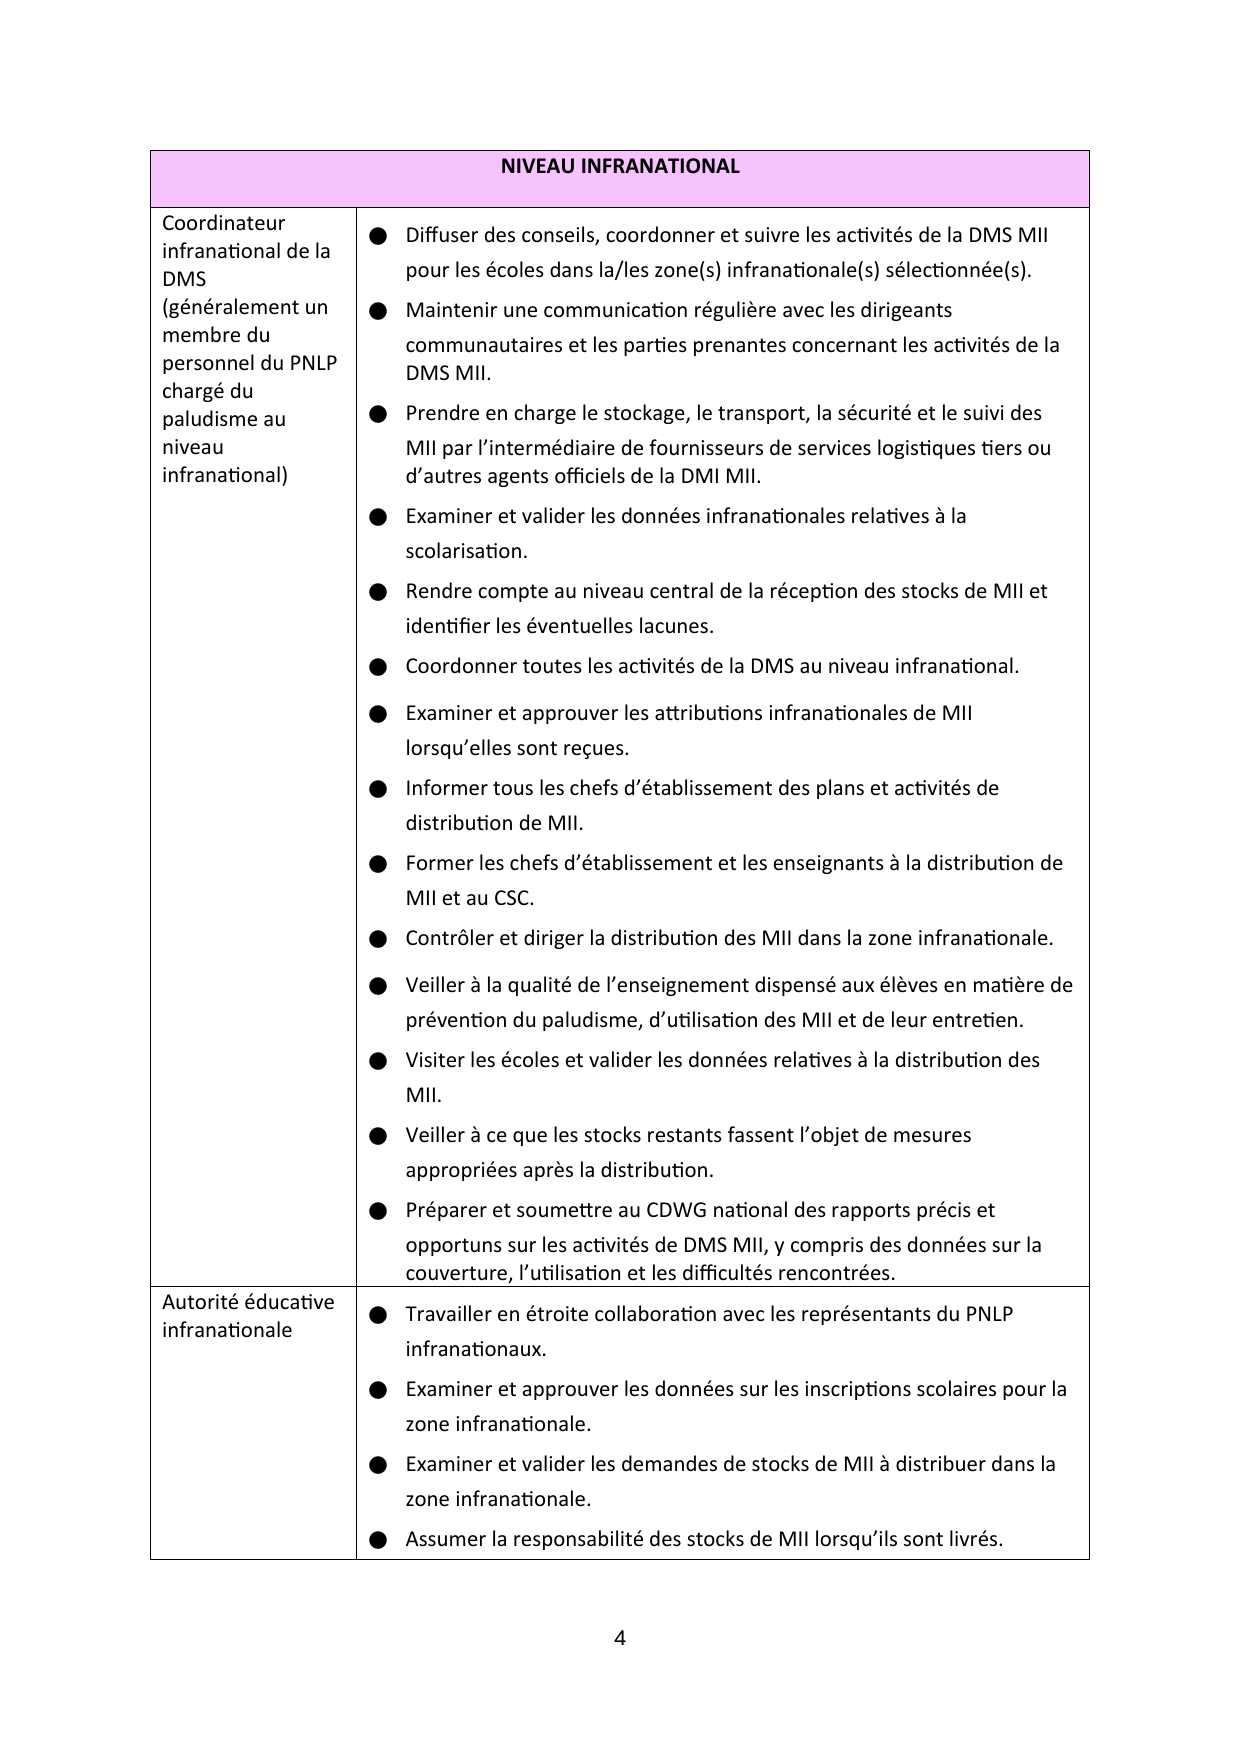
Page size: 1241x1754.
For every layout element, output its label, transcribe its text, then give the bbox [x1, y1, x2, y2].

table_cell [357, 1287, 1089, 1559]
table_header NIVEAU INFRANATIONAL [151, 151, 1089, 207]
table_cell Diffuser des conseils, coordonner et suivre les activités de la DMS MII pour les écoles dans la/les zone(s) infranationale(s) sélectionnée(s). Maintenir une communication régulière avec les dirigeants communautaires et les parties prenantes concernant les activités de la DMS MII. Prendre en charge le stockage, le transport, la sécurité et le suivi des MII par l’intermédiaire de fournisseurs de services logistiques tiers ou d’autres agents officiels de la DMI MII. Examiner et valider les données infranationales relatives à la scolarisation. Rendre compte au niveau central de la réception des stocks de MII et identifier les éventuelles lacunes. Coordonner toutes les activités de la DMS au niveau infranational. Examiner et approuver les attributions infranationales de MII lorsqu’elles sont reçues. Informer tous les chefs d’établissement des plans et activités de distribution de MII. Former les chefs d’établissement et les enseignants à la distribution de MII et au CSC. Contrôler et diriger la distribution des MII dans la zone infranationale. Veiller à la qualité de l’enseignement dispensé aux élèves en matière de prévention du paludisme, d’utilisation des MII et de leur entretien. Visiter les écoles et valider les données relatives à la distribution des MII. Veiller à ce que les stocks restants fassent l’objet de mesures appropriées après la distribution. Préparer et soumettre au CDWG national des rapports précis et opportuns sur les activités de DMS MII, y compris des données sur la couverture, l’utilisation et les difficultés rencontrées. [357, 208, 1089, 1286]
table_cell Autorité éducative infranationale [151, 1287, 356, 1559]
table_cell Coordinateur infranational de la DMS (généralement un membre du personnel du PNLP chargé du paludisme au niveau infranational) [151, 208, 356, 1286]
